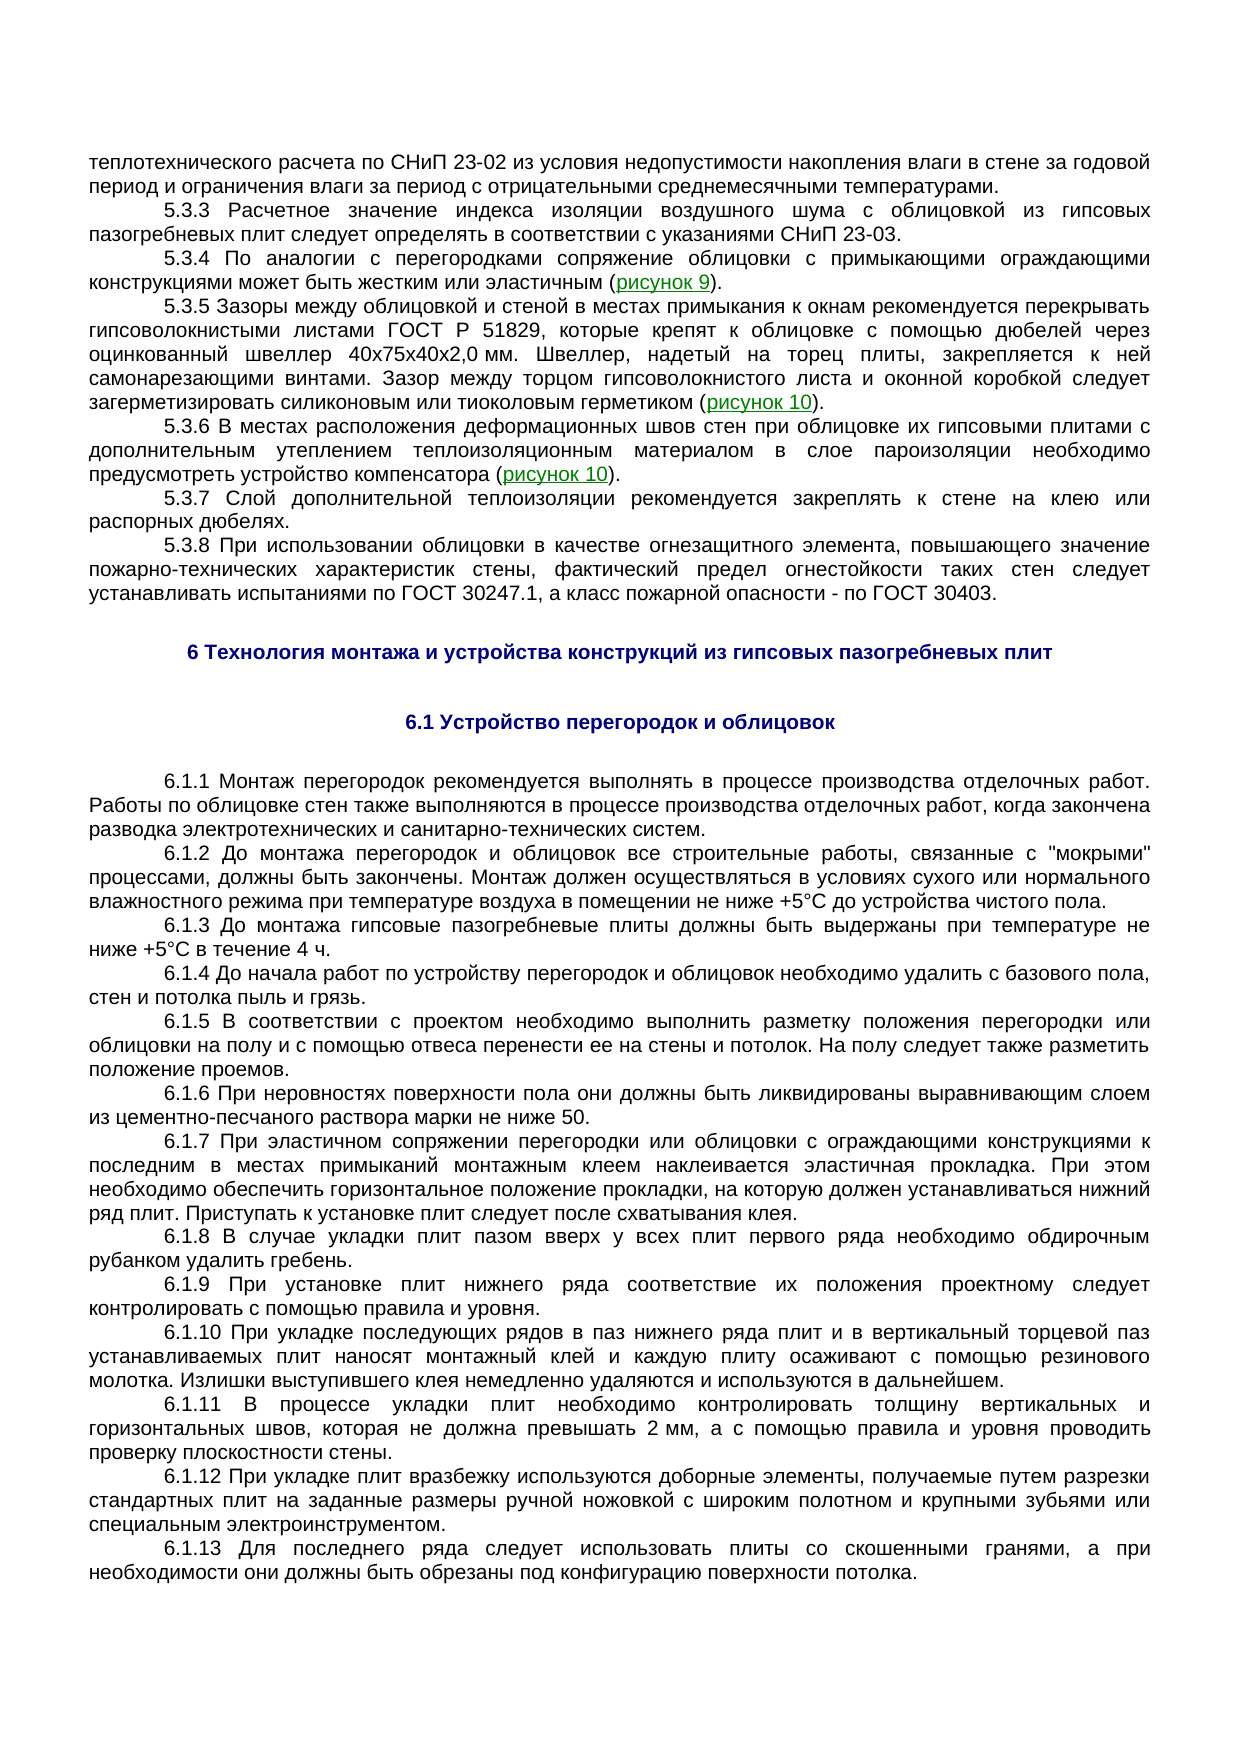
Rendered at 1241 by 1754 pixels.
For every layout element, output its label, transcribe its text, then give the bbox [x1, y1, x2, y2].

text 5.3.7 Слой дополнительной теплоизоляции рекомендуется закреплять к стене на клею или распорных дюбелях. [88, 485, 1152, 533]
text 5.3.4 По аналогии с перегородками сопряжение облицовки с примыкающими ограждающими конструкциями может быть жестким или эластичным (рисунок 9). [88, 246, 1152, 294]
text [88, 150, 1152, 198]
text 6.1.2 До монтажа перегородок и облицовок все строительные работы, связанные с "мокрыми" процессами, должны быть закончены. Монтаж должен осуществляться в условиях сухого или нормального влажностного режима при температуре воздуха в помещении не ниже +5°С до устройства чистого пола. [88, 841, 1152, 913]
text 5.3.3 Расчетное значение индекса изоляции воздушного шума с облицовкой из гипсовых пазогребневых плит следует определять в соответствии с указаниями СНиП 23-03. [88, 198, 1152, 246]
text 6.1.5 В соответствии с проектом необходимо выполнить разметку положения перегородки или облицовки на полу и с помощью отвеса перенести ее на стены и потолок. На полу следует также разметить положение проемов. [88, 1009, 1152, 1081]
text 6.1.6 При неровностях поверхности пола они должны быть ликвидированы выравнивающим слоем из цементно-песчаного раствора марки не ниже 50. [88, 1081, 1152, 1128]
text 6.1.10 При укладке последующих рядов в паз нижнего ряда плит и в вертикальный торцевой паз устанавливаемых плит наносят монтажный клей и каждую плиту осаживают с помощью резинового молотка. Излишки выступившего клея немедленно удаляются и используются в дальнейшем. [88, 1320, 1152, 1392]
text 6.1.3 До монтажа гипсовые пазогребневые плиты должны быть выдержаны при температуре не ниже +5°С в течение 4 ч. [88, 913, 1152, 961]
text 6.1.7 При эластичном сопряжении перегородки или облицовки с ограждающими конструкциями к последним в местах примыканий монтажным клеем наклеивается эластичная прокладка. При этом необходимо обеспечить горизонтальное положение прокладки, на которую должен устанавливаться нижний ряд плит. Приступать к установке плит следует после схватывания клея. [88, 1128, 1152, 1224]
text 5.3.5 Зазоры между облицовкой и стеной в местах примыкания к окнам рекомендуется перекрывать гипсоволокнистыми листами ГОСТ Р 51829, которые крепят к облицовке с помощью дюбелей через оцинкованный швеллер 40x75х40x2,0 мм. Швеллер, надетый на торец плиты, закрепляется к ней самонарезающими винтами. Зазор между торцом гипсоволокнистого листа и оконной коробкой следует загерметизировать силиконовым или тиоколовым герметиком (рисунок 10). [88, 294, 1152, 413]
text 6.1.9 При установке плит нижнего ряда соответствие их положения проектному следует контролировать с помощью правила и уровня. [88, 1272, 1152, 1320]
text 5.3.6 В местах расположения деформационных швов стен при облицовке их гипсовыми плитами с дополнительным утеплением теплоизоляционным материалом в слое пароизоляции необходимо предусмотреть устройство компенсатора (рисунок 10). [88, 413, 1152, 485]
text 6.1.13 Для последнего ряда следует использовать плиты со скошенными гранями, а при необходимости они должны быть обрезаны под конфигурацию поверхности потолка. [88, 1536, 1152, 1584]
text 6.1.12 При укладке плит вразбежку используются доборные элементы, получаемые путем разрезки стандартных плит на заданные размеры ручной ножовкой с широким полотном и крупными зубьями или специальным электроинструментом. [88, 1464, 1152, 1536]
text 6.1.8 В случае укладки плит пазом вверх у всех плит первого ряда необходимо обдирочным рубанком удалить гребень. [88, 1224, 1152, 1272]
list 6 Технология монтажа и устройства конструкций из гипсовых пазогребневых плит [88, 640, 1152, 664]
text 6.1.11 В процессе укладки плит необходимо контролировать толщину вертикальных и горизонтальных швов, которая не должна превышать 2 мм, а с помощью правила и уровня проводить проверку плоскостности стены. [88, 1392, 1152, 1464]
text 5.3.8 При использовании облицовки в качестве огнезащитного элемента, повышающего значение пожарно-технических характеристик стены, фактический предел огнестойкости таких стен следует устанавливать испытаниями по ГОСТ 30247.1, а класс пожарной опасности - по ГОСТ 30403. [88, 533, 1152, 605]
text 6.1.4 До начала работ по устройству перегородок и облицовок необходимо удалить с базового пола, стен и потолка пыль и грязь. [88, 961, 1152, 1009]
list 6.1 Устройство перегородок и облицовок [88, 710, 1152, 734]
text 6.1.1 Монтаж перегородок рекомендуется выполнять в процессе производства отделочных работ. Работы по облицовке стен также выполняются в процессе производства отделочных работ, когда закончена разводка электротехнических и санитарно-технических систем. [88, 769, 1152, 841]
